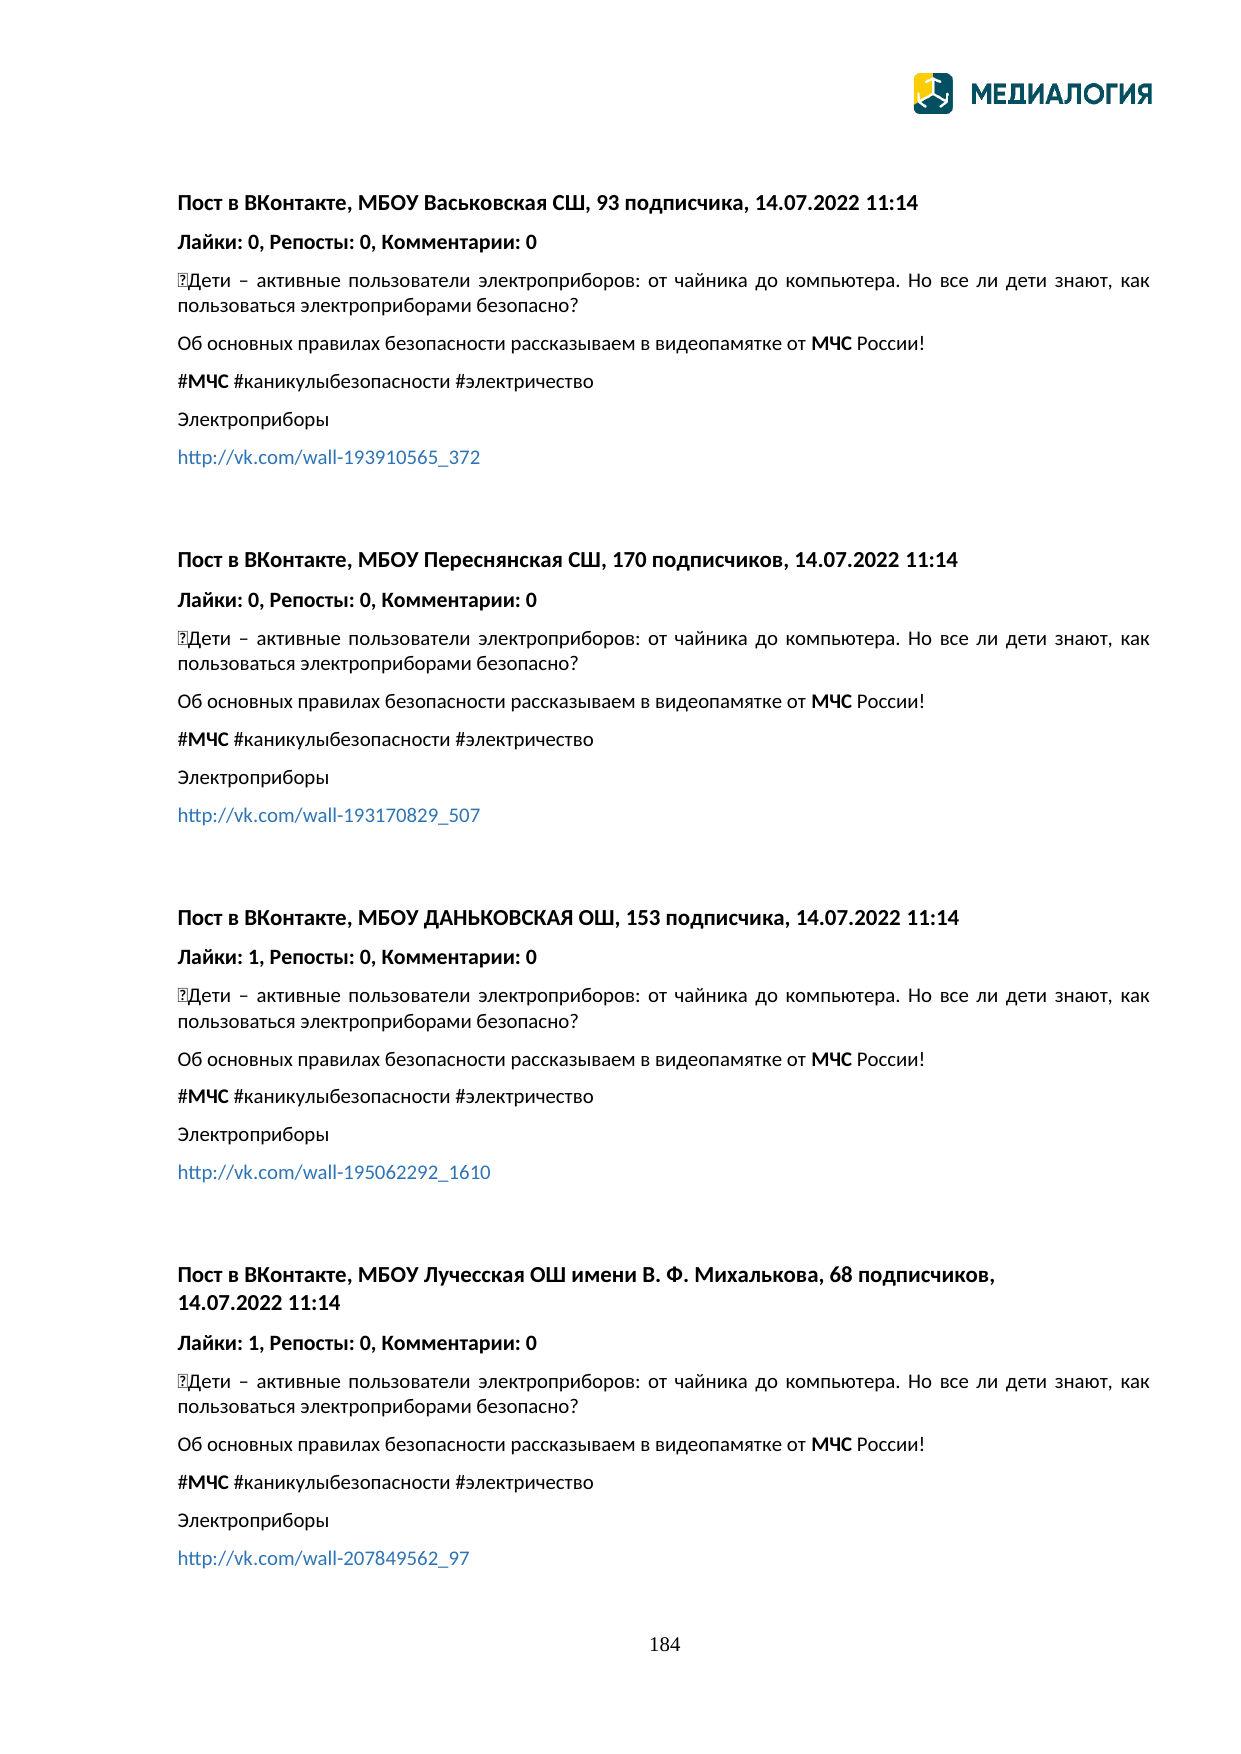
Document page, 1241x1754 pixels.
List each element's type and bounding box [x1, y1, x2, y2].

picture [913, 73, 1152, 114]
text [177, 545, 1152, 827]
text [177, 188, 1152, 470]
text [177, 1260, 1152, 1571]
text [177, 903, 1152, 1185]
